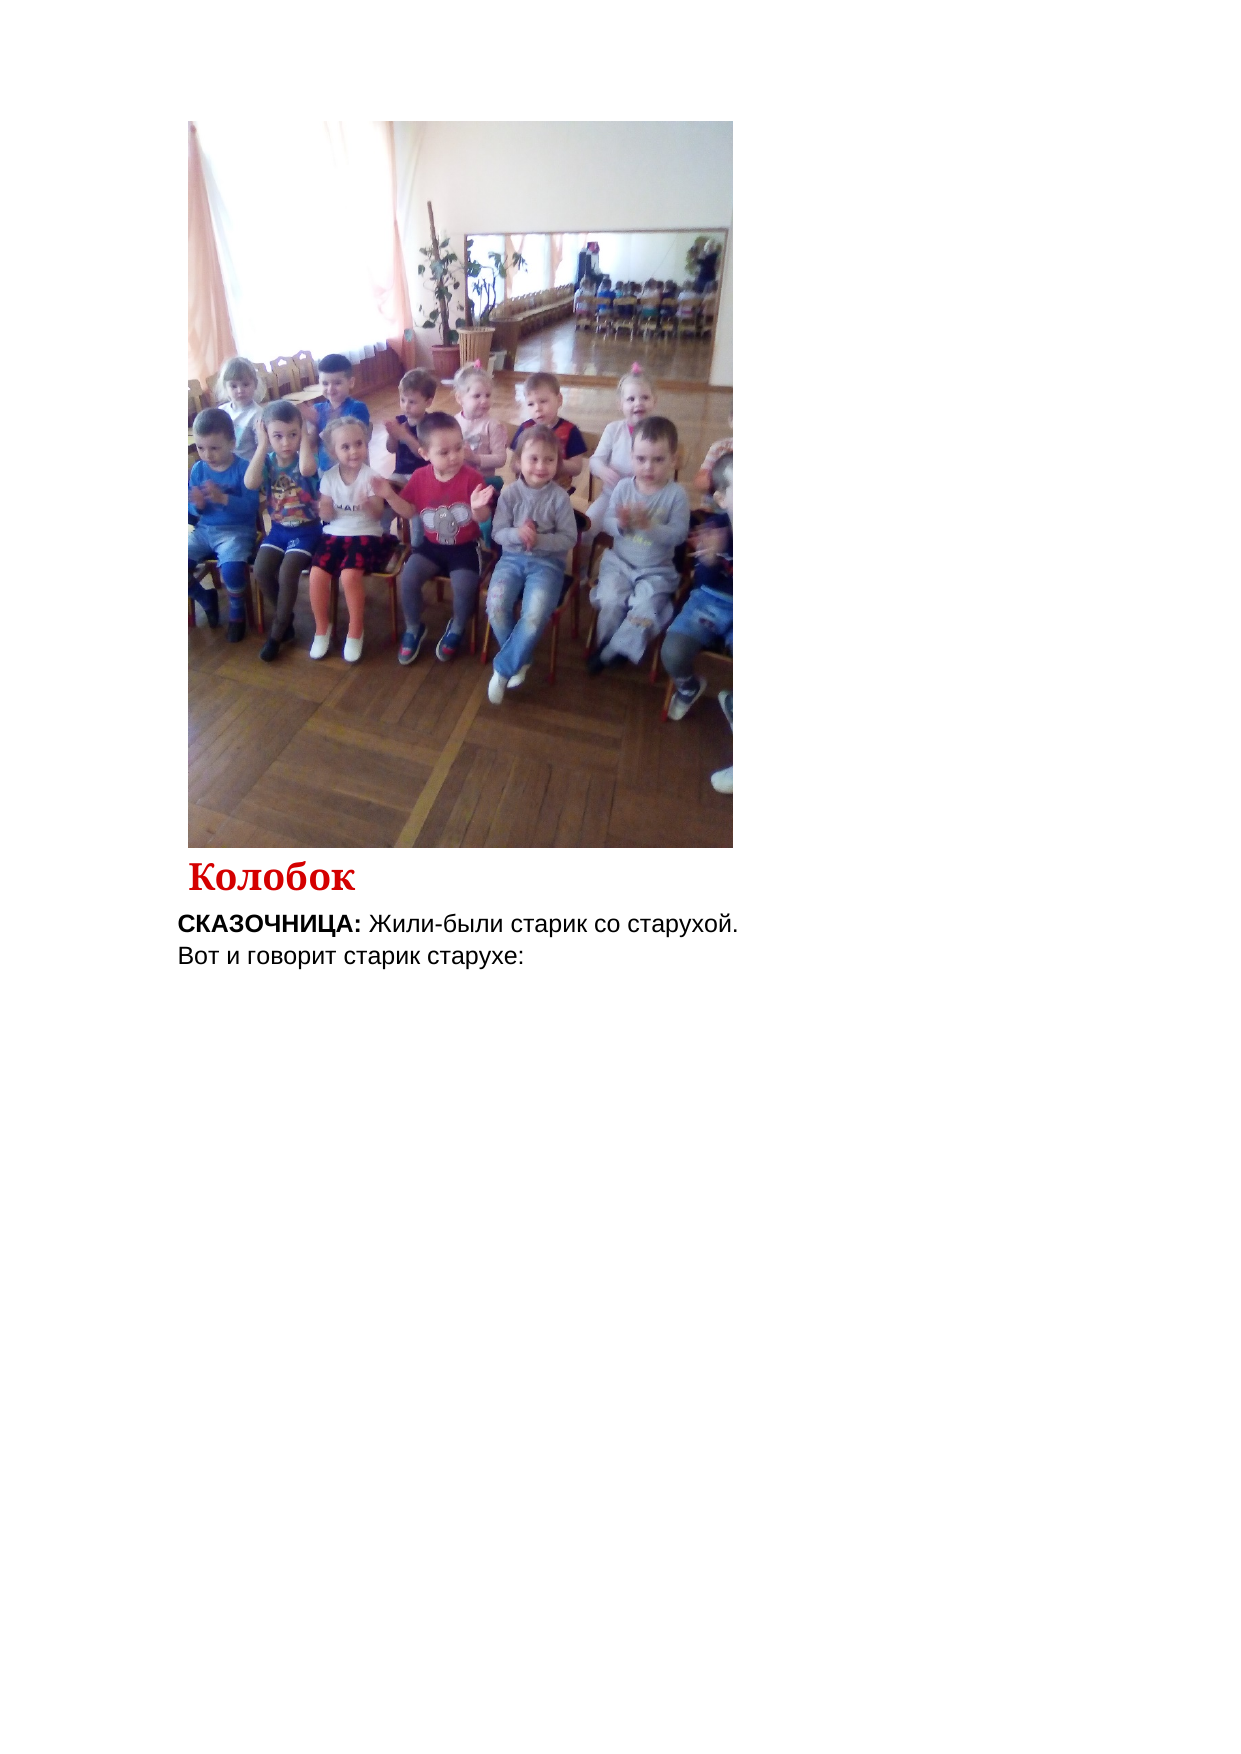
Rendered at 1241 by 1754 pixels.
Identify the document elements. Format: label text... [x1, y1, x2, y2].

text СКАЗОЧНИЦА: Жили-были старик со старухой. Вот и говорит старик старухе: [177, 905, 1152, 970]
picture [188, 121, 733, 848]
text Колобок [188, 851, 1152, 902]
